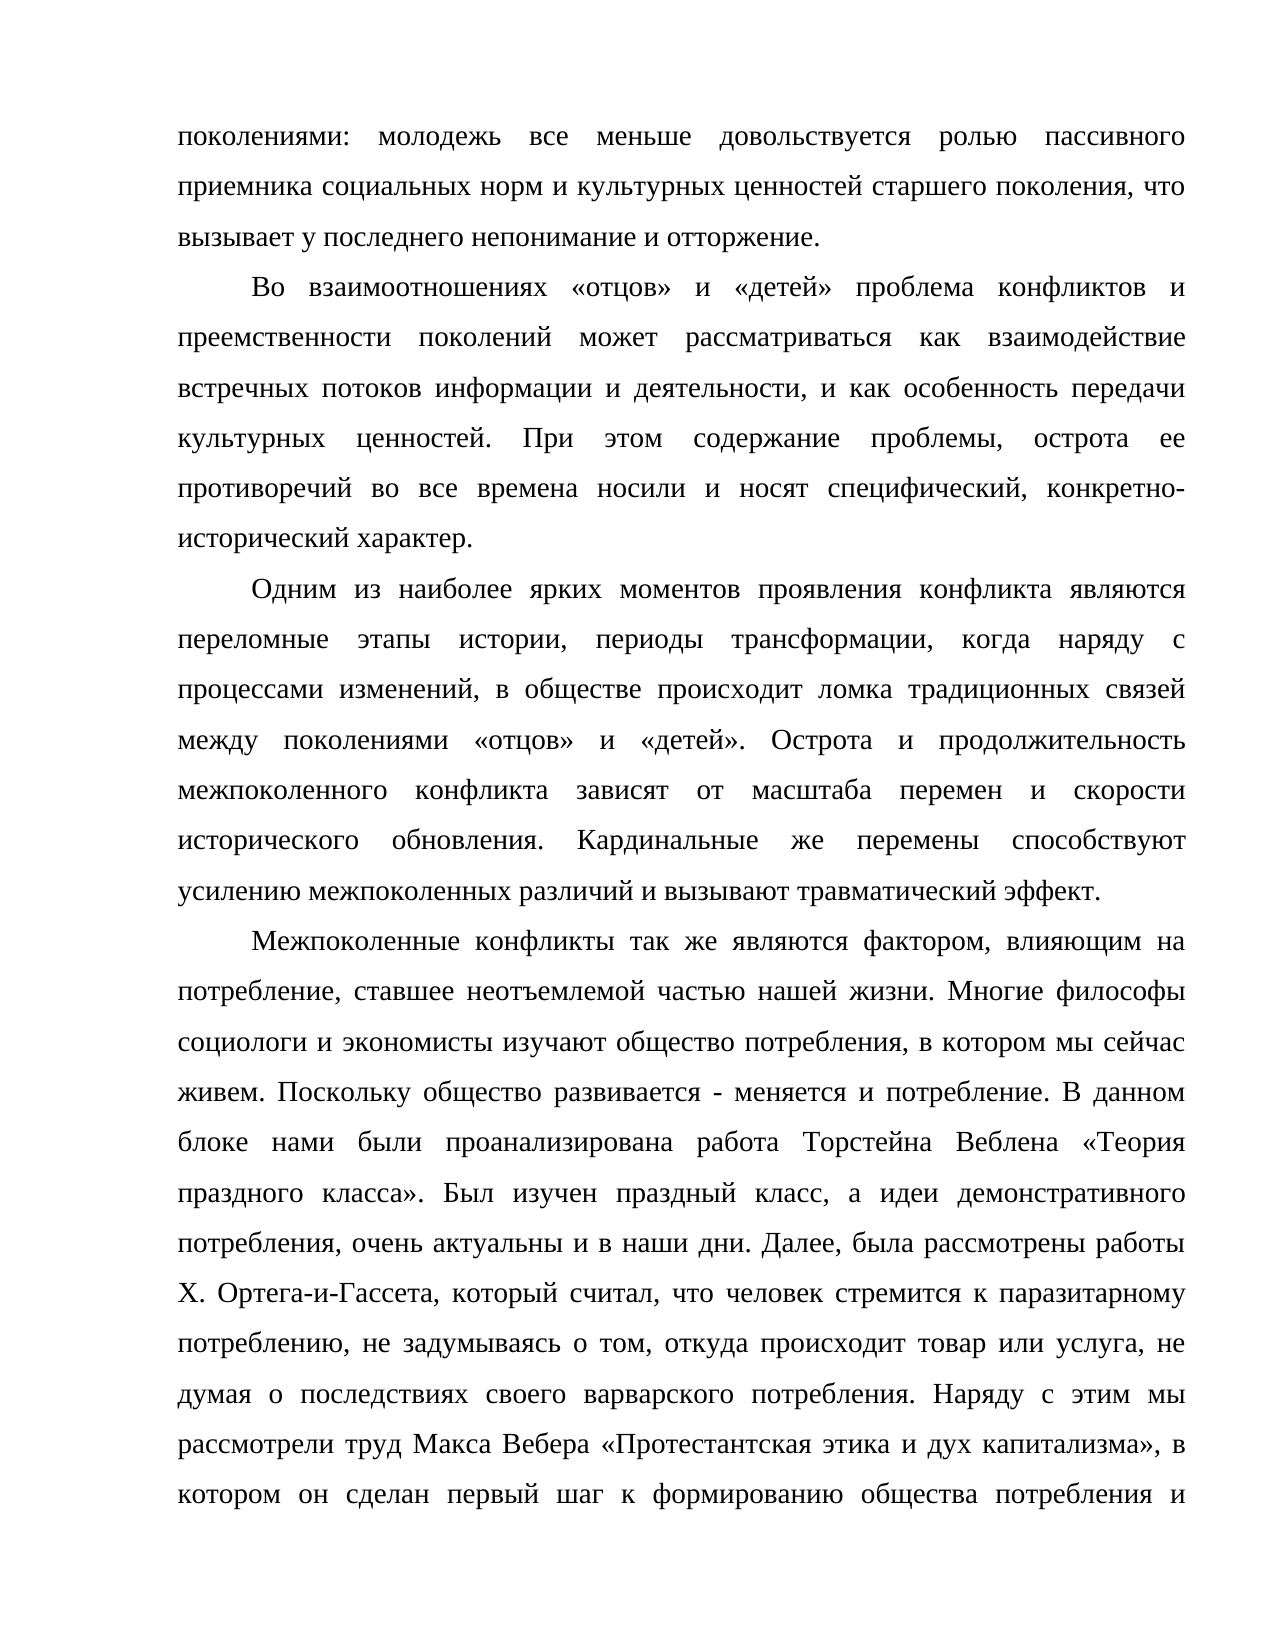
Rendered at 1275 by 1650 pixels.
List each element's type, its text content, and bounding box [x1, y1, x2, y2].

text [177, 923, 1186, 1510]
text Одним из наиболее ярких моментов проявления конфликта являются переломные этапы истории, периоды трансформации, когда наряду с процессами изменений, в обществе происходит ломка традиционных связей между поколениями «отцов» и «детей». Острота и продолжительность межпоколенного конфликта зависят от масштаба перемен и скорости исторического обновления. Кардинальные же перемены способствуют усилению межпоколенных различий и вызывают травматический эффект. [177, 571, 1186, 906]
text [177, 118, 1186, 252]
text Во взаимоотношениях «отцов» и «детей» проблема конфликтов и преемственности поколений может рассматриваться как взаимодействие встречных потоков информации и деятельности, и как особенность передачи культурных ценностей. При этом содержание проблемы, острота ее противоречий во все времена носили и носят специфический, конкретно- исторический характер. [177, 269, 1186, 554]
